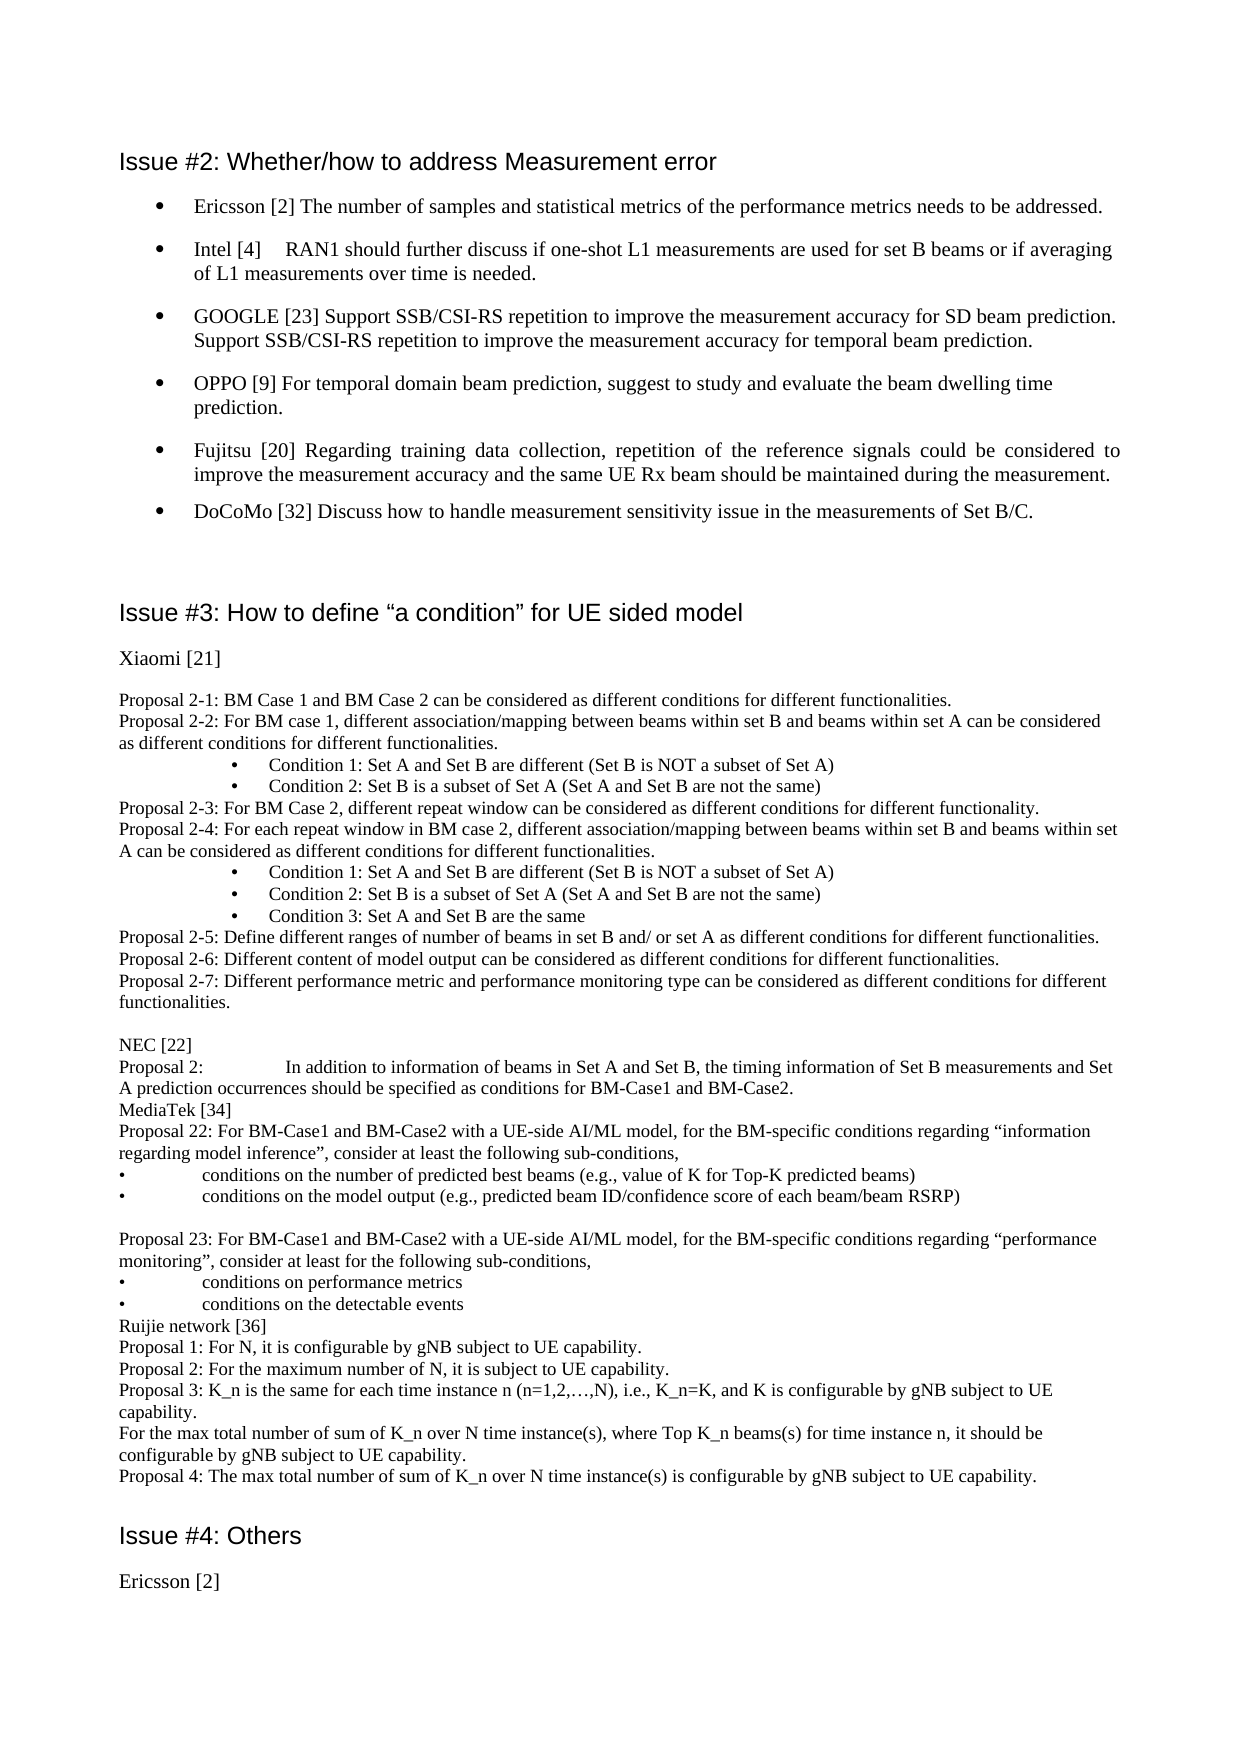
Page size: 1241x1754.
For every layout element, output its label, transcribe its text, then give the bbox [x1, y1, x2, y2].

list Condition 2: Set B is a subset of Set A (Set A and Set B are not the same) [231, 775, 1122, 797]
text Proposal 2-6: Different content of model output can be considered as different conditions for different functionalities. [118, 948, 1122, 969]
text NEC [22] [118, 1034, 1122, 1056]
text Proposal 3: K_n is the same for each time instance n (n=1,2,…,N), i.e., K_n=K, and K is configurable by gNB subject to UE capability. [118, 1379, 1122, 1422]
text Proposal 2-7: Different performance metric and performance monitoring type can be considered as different conditions for different functionalities. [118, 969, 1122, 1013]
list Ericsson [2] The number of samples and statistical metrics of the performance metrics needs to be addressed. [156, 194, 1122, 218]
text Proposal 2-5: Define different ranges of number of beams in set B and/ or set A as different conditions for different functionalities. [118, 926, 1122, 948]
text Proposal 1: For N, it is configurable by gNB subject to UE capability. [118, 1336, 1122, 1358]
text • conditions on performance metrics [118, 1271, 1122, 1293]
list Fujitsu [20] Regarding training data collection, repetition of the reference signals could be considered to improve the measurement accuracy and the same UE Rx beam should be maintained during the measurement. [156, 438, 1122, 486]
text Proposal 2-4: For each repeat window in BM case 2, different association/mapping between beams within set B and beams within set A can be considered as different conditions for different functionalities. [118, 818, 1122, 861]
text Proposal 2-3: For BM Case 2, different repeat window can be considered as different conditions for different functionality. [118, 797, 1122, 818]
text MediaTek [34] [118, 1099, 1122, 1120]
text Proposal 23: For BM-Case1 and BM-Case2 with a UE-side AI/ML model, for the BM-specific conditions regarding “performance monitoring”, consider at least for the following sub-conditions, [118, 1228, 1122, 1271]
text Ruijie network [36] [118, 1314, 1122, 1336]
text Xiaomi [21] [118, 646, 1122, 670]
list Intel [4] RAN1 should further discuss if one-shot L1 measurements are used for set B beams or if averaging of L1 measurements over time is needed. [156, 237, 1122, 285]
text • conditions on the number of predicted best beams (e.g., value of K for Top-K predicted beams) [118, 1163, 1122, 1185]
text Proposal 2-1: BM Case 1 and BM Case 2 can be considered as different conditions for different functionalities. [118, 689, 1122, 710]
list Condition 1: Set A and Set B are different (Set B is NOT a subset of Set A) [231, 861, 1122, 883]
text Proposal 4: The max total number of sum of K_n over N time instance(s) is configurable by gNB subject to UE capability. [118, 1465, 1122, 1487]
text Proposal 2: For the maximum number of N, it is subject to UE capability. [118, 1358, 1122, 1379]
text Proposal 2-2: For BM case 1, different association/mapping between beams within set B and beams within set A can be considered as different conditions for different functionalities. [118, 710, 1122, 753]
list GOOGLE [23] Support SSB/CSI-RS repetition to improve the measurement accuracy for SD beam prediction. Support SSB/CSI-RS repetition to improve the measurement accuracy for temporal beam prediction. [156, 304, 1122, 352]
list DoCoMo [32] Discuss how to handle measurement sensitivity issue in the measurements of Set B/C. [156, 498, 1122, 523]
subtitle Issue #2: Whether/how to address Measurement error [118, 147, 1122, 176]
text Proposal 22: For BM-Case1 and BM-Case2 with a UE-side AI/ML model, for the BM-specific conditions regarding “information regarding model inference”, consider at least the following sub-conditions, [118, 1120, 1122, 1163]
list Condition 2: Set B is a subset of Set A (Set A and Set B are not the same) [231, 883, 1122, 905]
text • conditions on the detectable events [118, 1293, 1122, 1314]
text Proposal 2: In addition to information of beams in Set A and Set B, the timing information of Set B measurements and Set A prediction occurrences should be specified as conditions for BM-Case1 and BM-Case2. [118, 1056, 1122, 1099]
subtitle Issue #4: Others [118, 1521, 1122, 1550]
text • conditions on the model output (e.g., predicted beam ID/confidence score of each beam/beam RSRP) [118, 1185, 1122, 1207]
list OPPO [9] For temporal domain beam prediction, suggest to study and evaluate the beam dwelling time prediction. [156, 371, 1122, 419]
list Condition 3: Set A and Set B are the same [231, 905, 1122, 926]
text For the max total number of sum of K_n over N time instance(s), where Top K_n beams(s) for time instance n, it should be configurable by gNB subject to UE capability. [118, 1422, 1122, 1465]
list Condition 1: Set A and Set B are different (Set B is NOT a subset of Set A) [231, 753, 1122, 775]
text Ericsson [2] [118, 1568, 1122, 1593]
subtitle Issue #3: How to define “a condition” for UE sided model [118, 598, 1122, 627]
